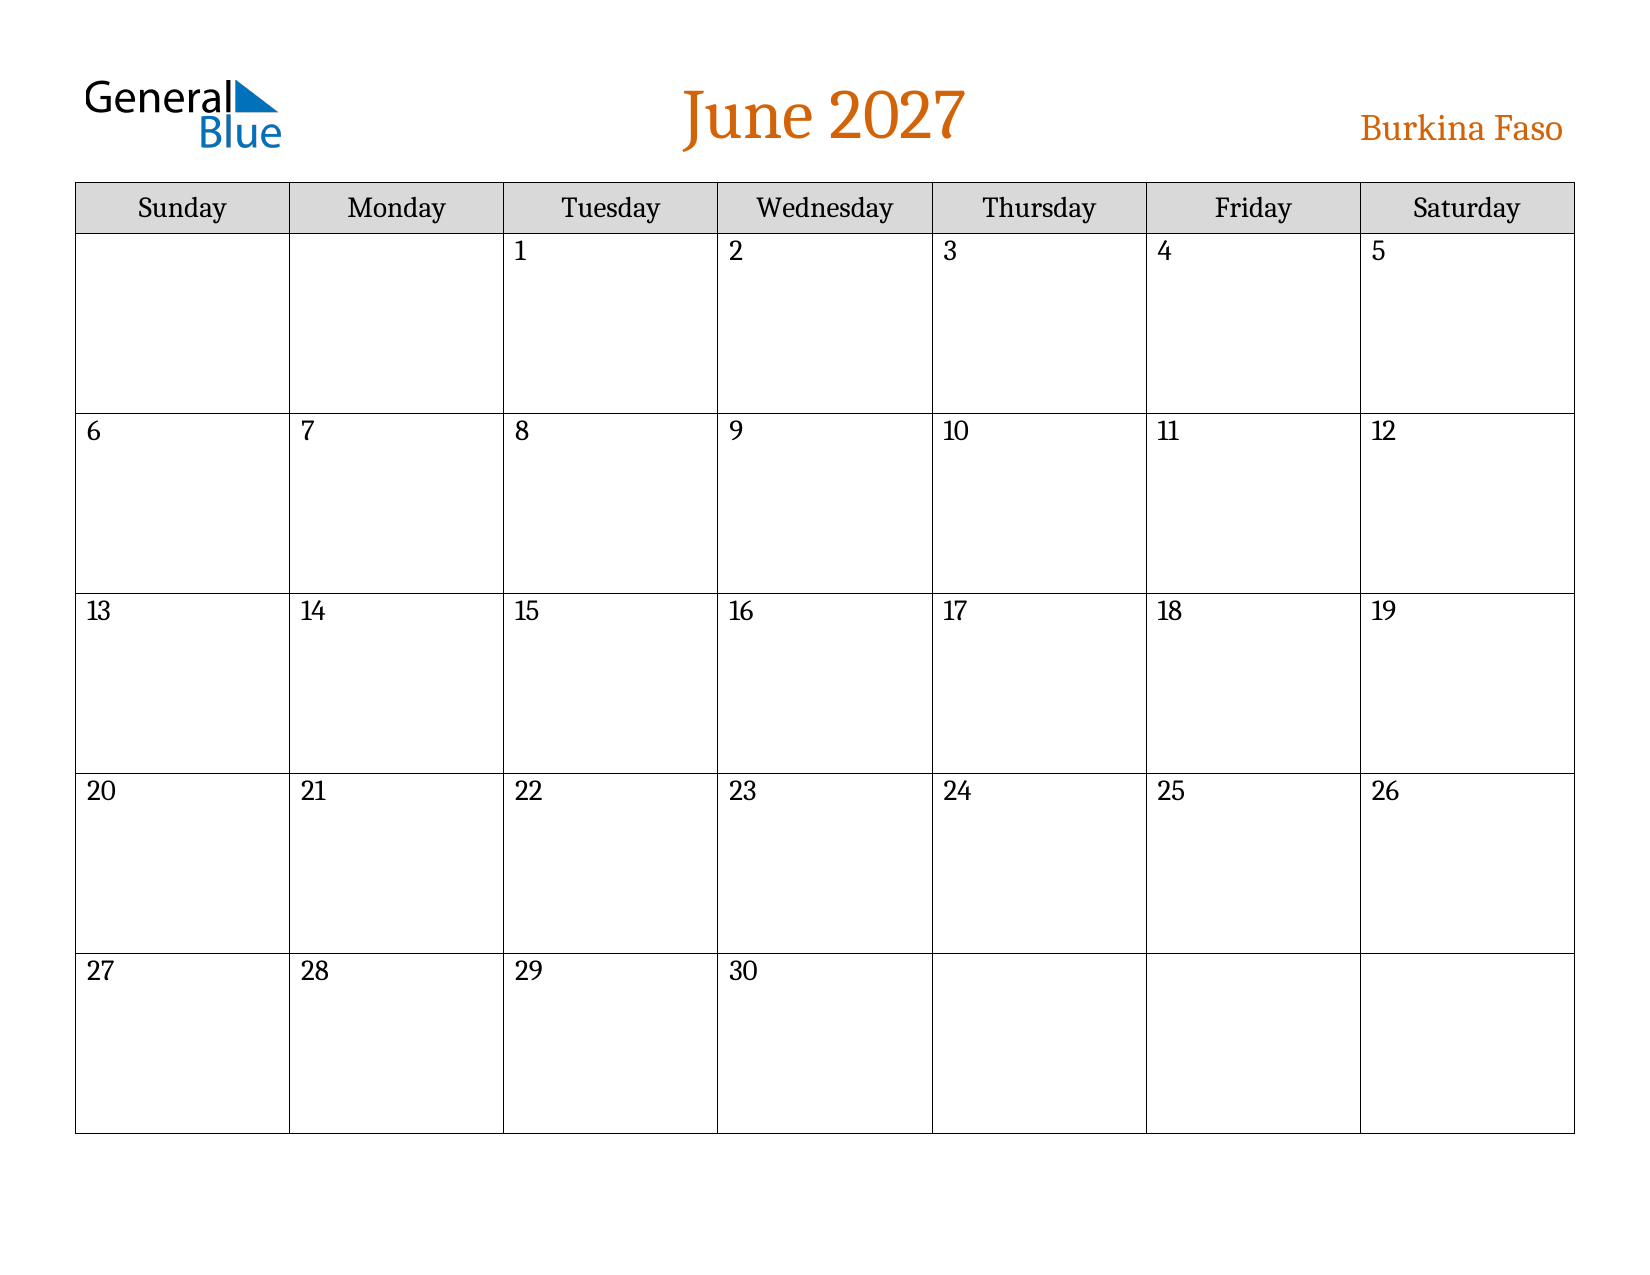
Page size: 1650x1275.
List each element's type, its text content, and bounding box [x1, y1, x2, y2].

table_cell [933, 990, 1146, 1133]
table_cell [1147, 270, 1360, 413]
table_cell 29 [504, 954, 717, 990]
table_cell 27 [76, 954, 289, 990]
table_cell [1147, 630, 1360, 773]
table_cell 30 [718, 954, 932, 990]
table_cell 28 [290, 954, 503, 990]
table_cell [290, 270, 503, 413]
table_cell [1147, 954, 1360, 990]
table_cell Monday [290, 183, 503, 233]
table_cell [76, 810, 289, 953]
table_cell 3 [933, 234, 1146, 270]
table_cell [290, 810, 503, 953]
table_cell 22 [504, 774, 717, 810]
table_cell [1147, 990, 1360, 1133]
table_cell [1361, 270, 1574, 413]
table_cell 1 [504, 234, 717, 270]
table_cell Friday [1147, 183, 1360, 233]
table_cell Thursday [933, 183, 1146, 233]
table_cell [933, 810, 1146, 953]
table_cell [504, 270, 717, 413]
table_cell [933, 450, 1146, 593]
table_cell [504, 810, 717, 953]
table_cell [1361, 810, 1574, 953]
table_cell 20 [76, 774, 289, 810]
table_cell 21 [290, 774, 503, 810]
table_cell [76, 270, 289, 413]
table_cell 25 [1147, 774, 1360, 810]
table_cell [76, 234, 289, 270]
table_cell 12 [1361, 414, 1574, 450]
table_cell [1361, 954, 1574, 990]
table_cell [933, 270, 1146, 413]
table_cell [1147, 810, 1360, 953]
table_cell [718, 810, 932, 953]
table_cell Sunday [76, 183, 289, 233]
table_cell [76, 630, 289, 773]
table_cell 24 [933, 774, 1146, 810]
table_cell 13 [76, 594, 289, 630]
table_cell [933, 954, 1146, 990]
table_cell [718, 450, 932, 593]
table_cell 16 [718, 594, 932, 630]
table_cell [290, 990, 503, 1133]
table_cell Wednesday [718, 183, 932, 233]
table_cell 10 [933, 414, 1146, 450]
table_cell 23 [718, 774, 932, 810]
table_header [76, 75, 503, 182]
table_cell [76, 990, 289, 1133]
table_cell 15 [504, 594, 717, 630]
table_cell 14 [290, 594, 503, 630]
table_cell [504, 990, 717, 1133]
table_cell [504, 630, 717, 773]
table_header Burkina Faso [1146, 75, 1574, 182]
table_cell [1361, 990, 1574, 1133]
table_cell 8 [504, 414, 717, 450]
table_cell 18 [1147, 594, 1360, 630]
table_cell [290, 450, 503, 593]
table_cell Tuesday [504, 183, 717, 233]
picture [86, 80, 281, 148]
table_cell 19 [1361, 594, 1574, 630]
table_cell 17 [933, 594, 1146, 630]
table_cell 7 [290, 414, 503, 450]
table_cell [718, 990, 932, 1133]
table_cell [1361, 630, 1574, 773]
table_cell Saturday [1361, 183, 1574, 233]
table_cell 9 [718, 414, 932, 450]
table_cell [933, 630, 1146, 773]
table_cell [504, 450, 717, 593]
table_cell [76, 450, 289, 593]
table_cell [1361, 450, 1574, 593]
table_header June 2027 [504, 75, 1146, 182]
table_cell [718, 630, 932, 773]
table_cell 4 [1147, 234, 1360, 270]
table_cell [290, 630, 503, 773]
table_cell 26 [1361, 774, 1574, 810]
table_cell 5 [1361, 234, 1574, 270]
table_cell [718, 270, 932, 413]
table_cell 2 [718, 234, 932, 270]
table_cell [290, 234, 503, 270]
table_cell 6 [76, 414, 289, 450]
table_cell 11 [1147, 414, 1360, 450]
table_cell [1147, 450, 1360, 593]
